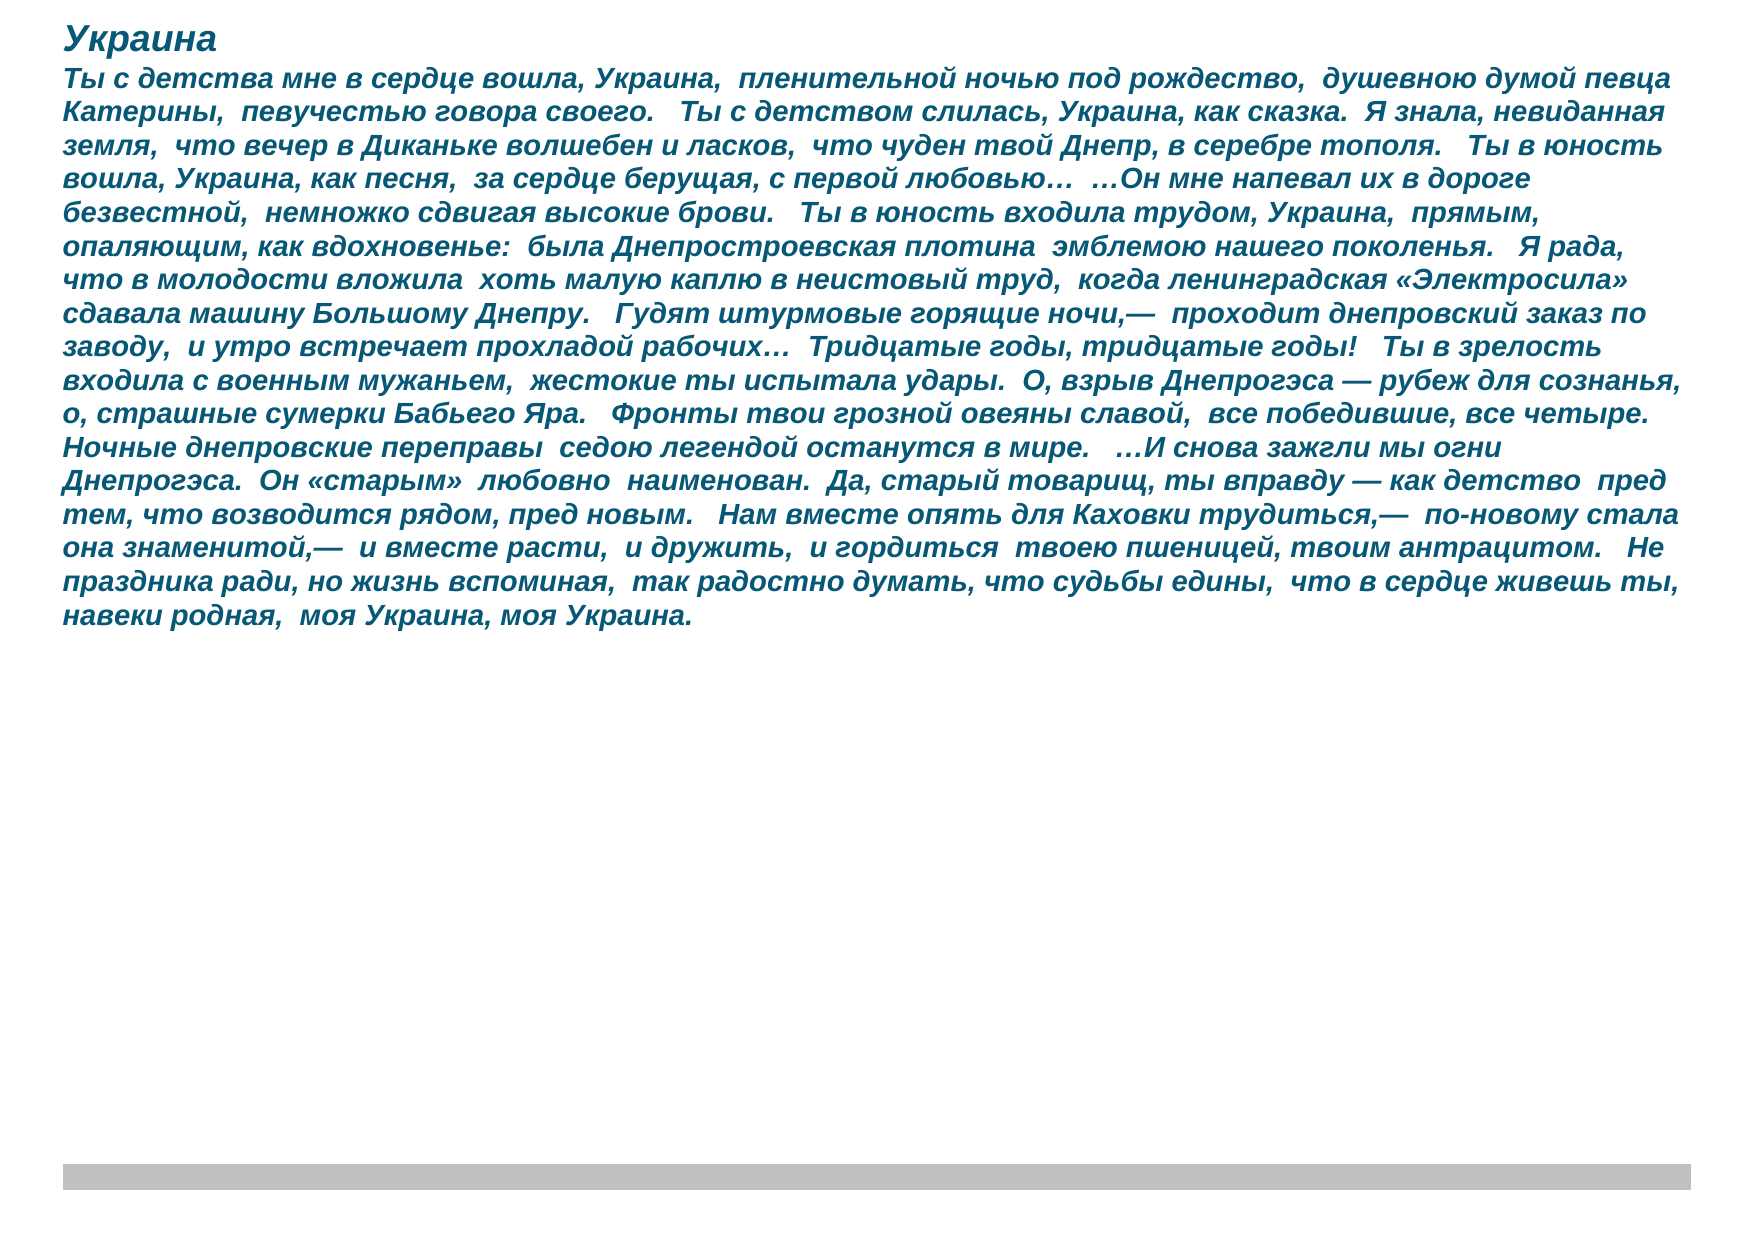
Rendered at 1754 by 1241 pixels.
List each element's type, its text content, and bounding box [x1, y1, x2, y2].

subtitle Украина [62, 17, 1691, 60]
text Ты с детства мне в сердце вошла, Украина, [62, 61, 1691, 631]
